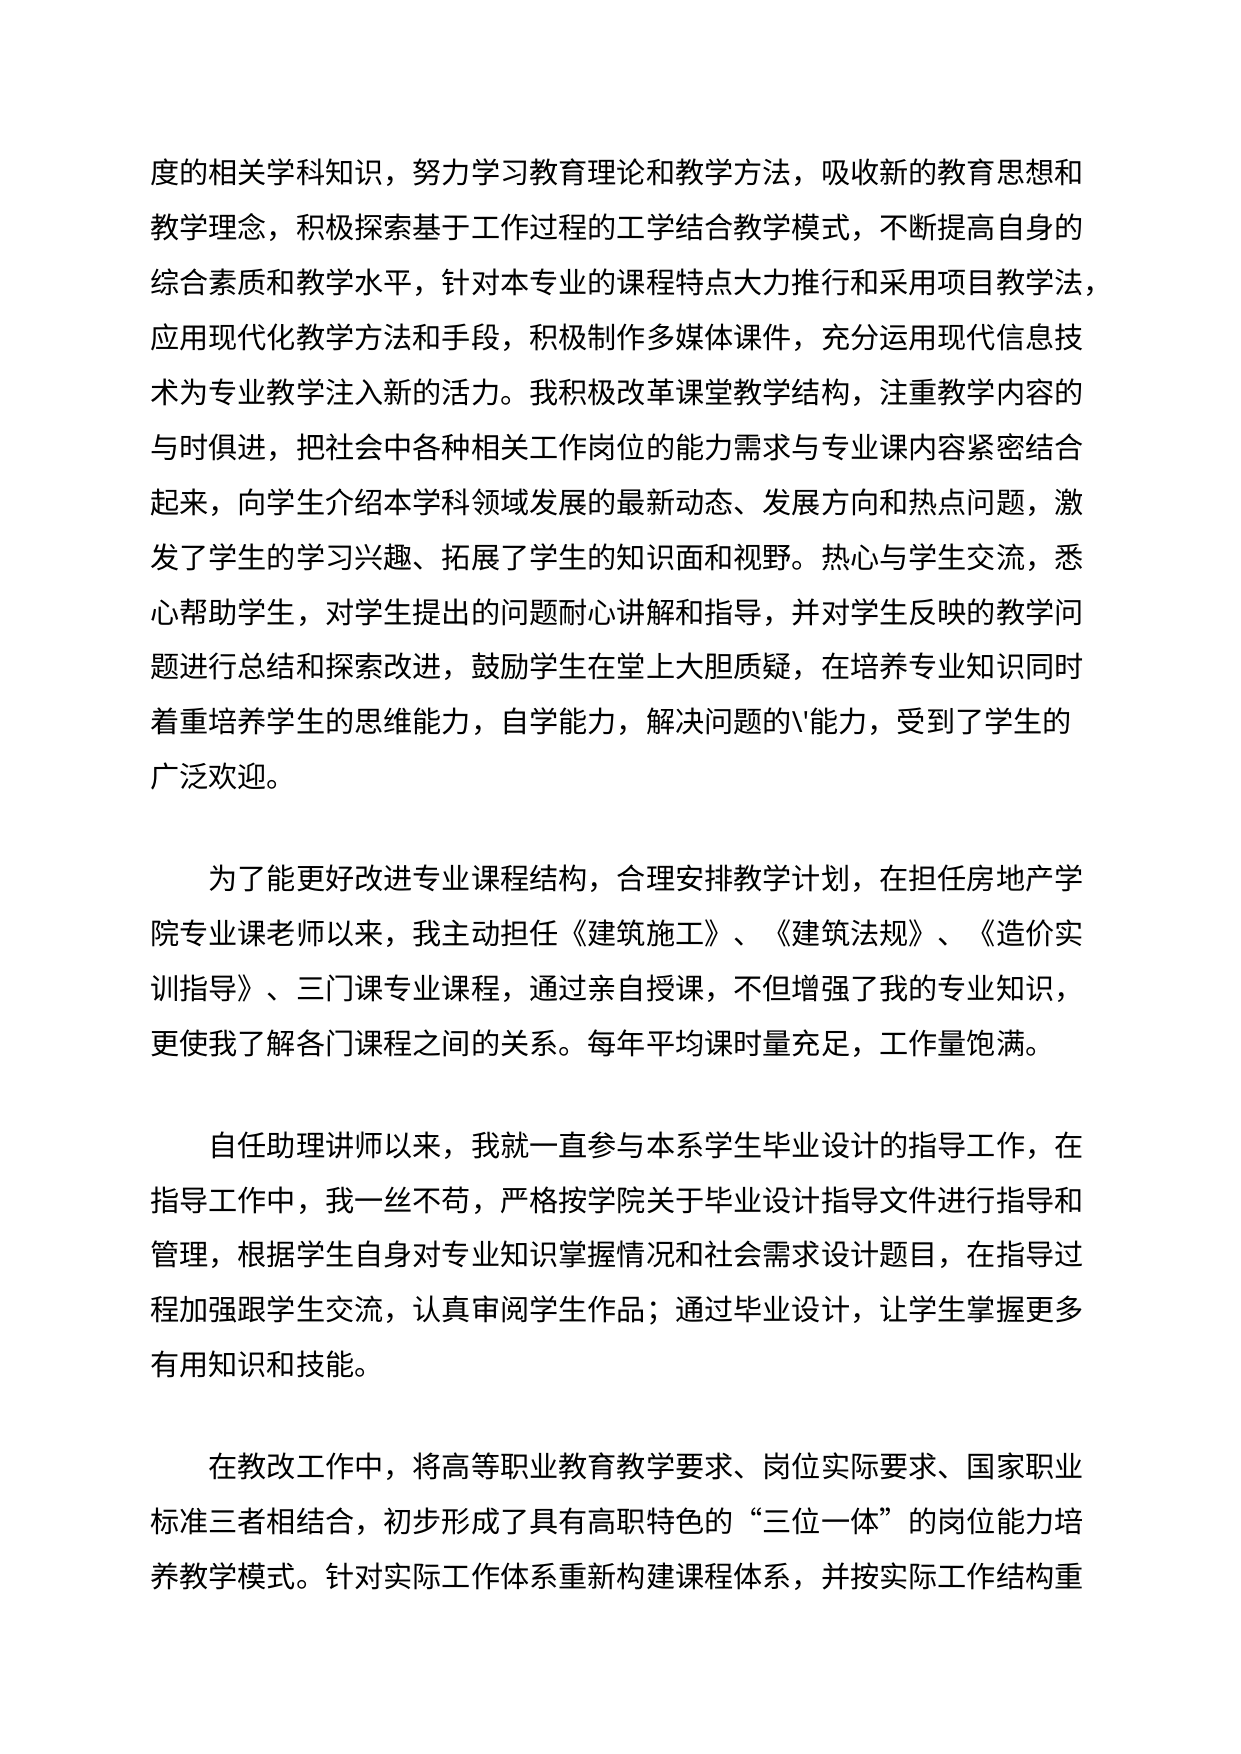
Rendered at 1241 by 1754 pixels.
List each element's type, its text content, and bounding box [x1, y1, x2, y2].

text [150, 1443, 1090, 1596]
text 自任助理讲师以来，我就一直参与本系学生毕业设计的指导工作，在指导工作中，我一丝不苟，严格按学院关于毕业设计指导文件进行指导和管理，根据学生自身对专业知识掌握情况和社会需求设计题目，在指导过程加强跟学生交流，认真审阅学生作品；通过毕业设计，让学生掌握更多有用知识和技能。 [150, 1122, 1090, 1384]
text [150, 150, 1090, 796]
text 为了能更好改进专业课程结构，合理安排教学计划，在担任房地产学院专业课老师以来，我主动担任《建筑施工》、《建筑法规》、《造价实训指导》、三门课专业课程，通过亲自授课，不但增强了我的专业知识，更使我了解各门课程之间的关系。每年平均课时量充足，工作量饱满。 [150, 856, 1090, 1063]
